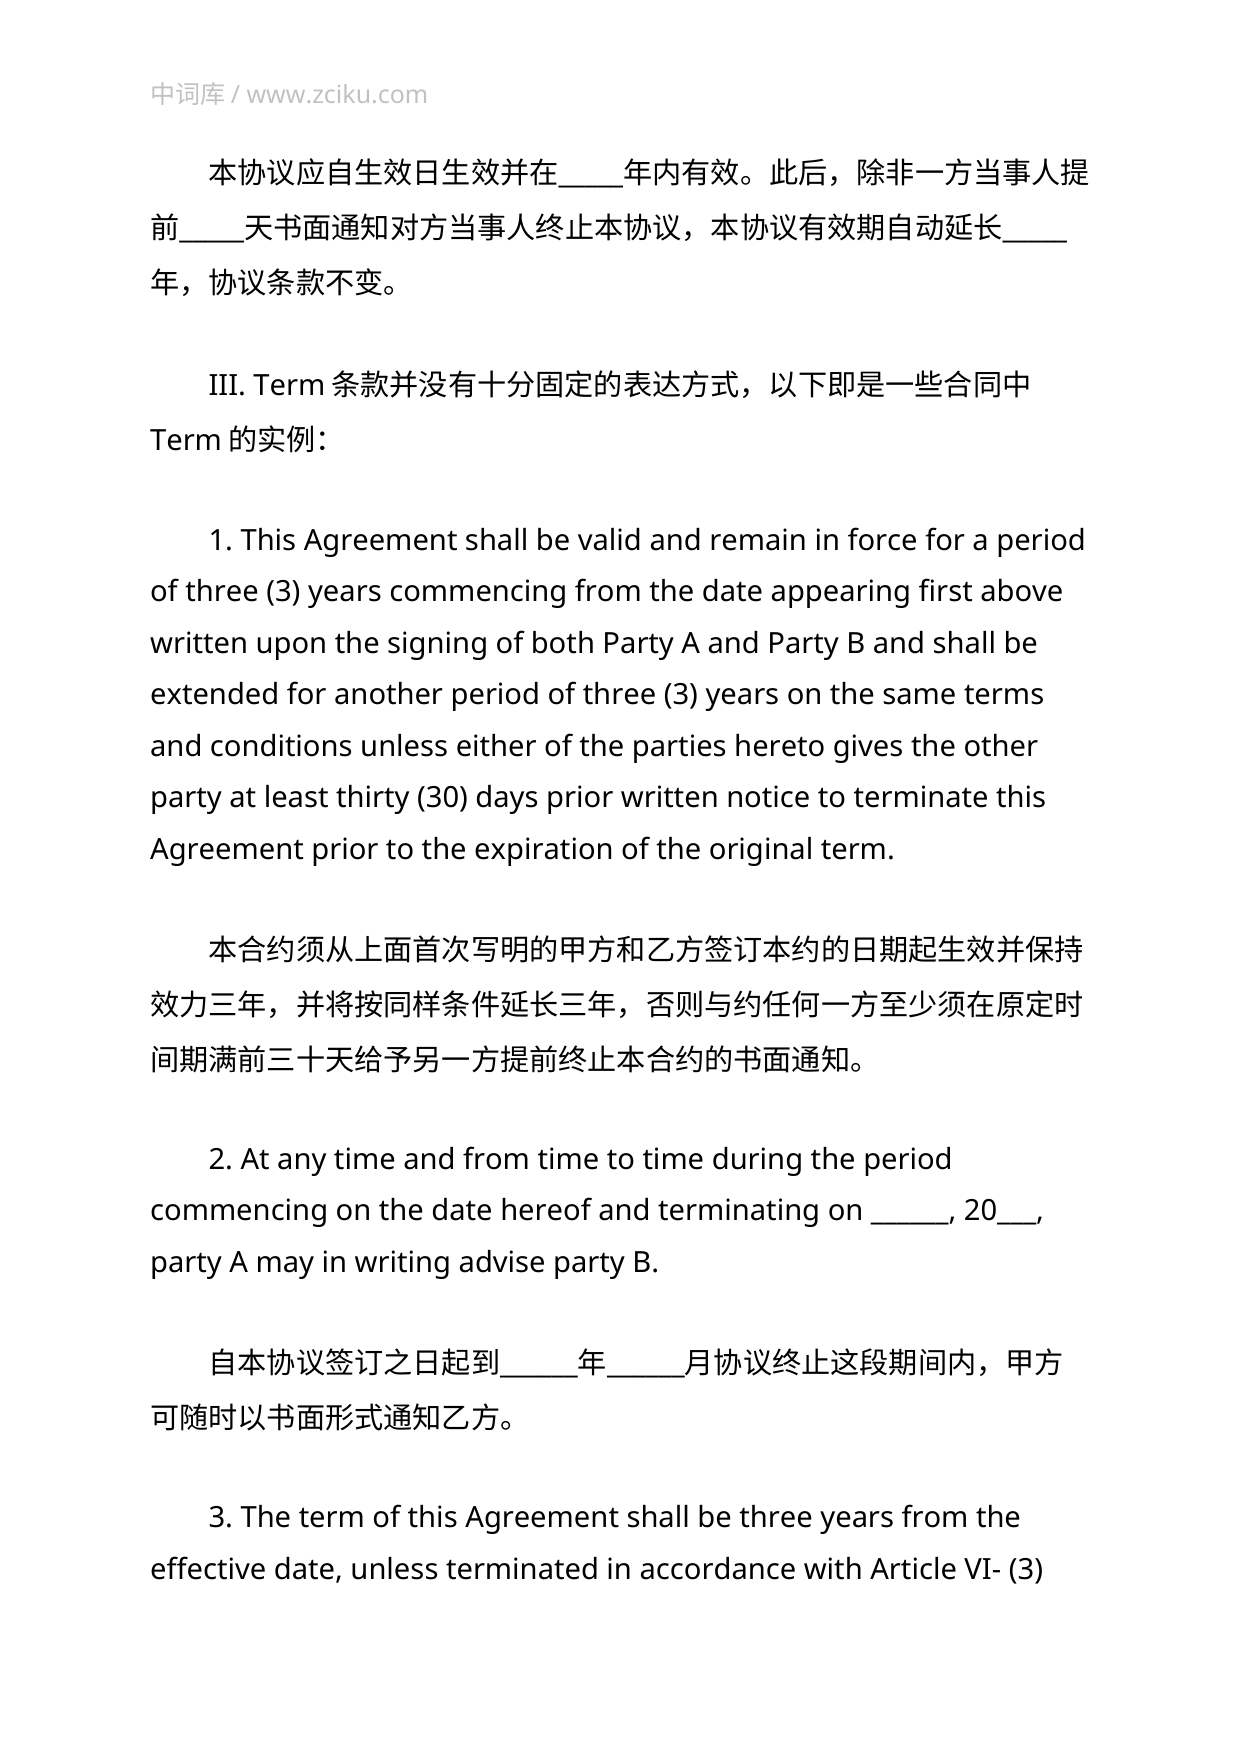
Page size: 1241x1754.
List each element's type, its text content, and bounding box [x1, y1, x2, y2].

text III. Term条款并没有十分固定的表达方式，以下即是一些合同中Term的实例： [150, 362, 1090, 459]
text 1. This Agreement shall be valid and remain in force for a period of three (3) years commencing from the date appearing first above written upon the signing of both Party A and Party B and shall be extended for another period of three (3) years on the same terms and conditions unless either of the parties hereto gives the other party at least thirty (30) days prior written notice to terminate this Agreement prior to the expiration of the original term. [150, 519, 1090, 868]
text 自本协议签订之日起到______年______月协议终止这段期间内，甲方可随时以书面形式通知乙方。 [150, 1340, 1090, 1437]
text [150, 1496, 1090, 1588]
text 本合约须从上面首次写明的甲方和乙方签订本约的日期起生效并保持效力三年，并将按同样条件延长三年，否则与约任何一方至少须在原定时间期满前三十天给予另一方提前终止本合约的书面通知。 [150, 927, 1090, 1079]
text 2. At any time and from time to time during the period commencing on the date hereof and terminating on ______, 20___, party A may in writing advise party B. [150, 1138, 1090, 1281]
text 本协议应自生效日生效并在_____年内有效。此后，除非一方当事人提前_____天书面通知对方当事人终止本协议，本协议有效期自动延长_____年，协议条款不变。 [150, 150, 1090, 302]
